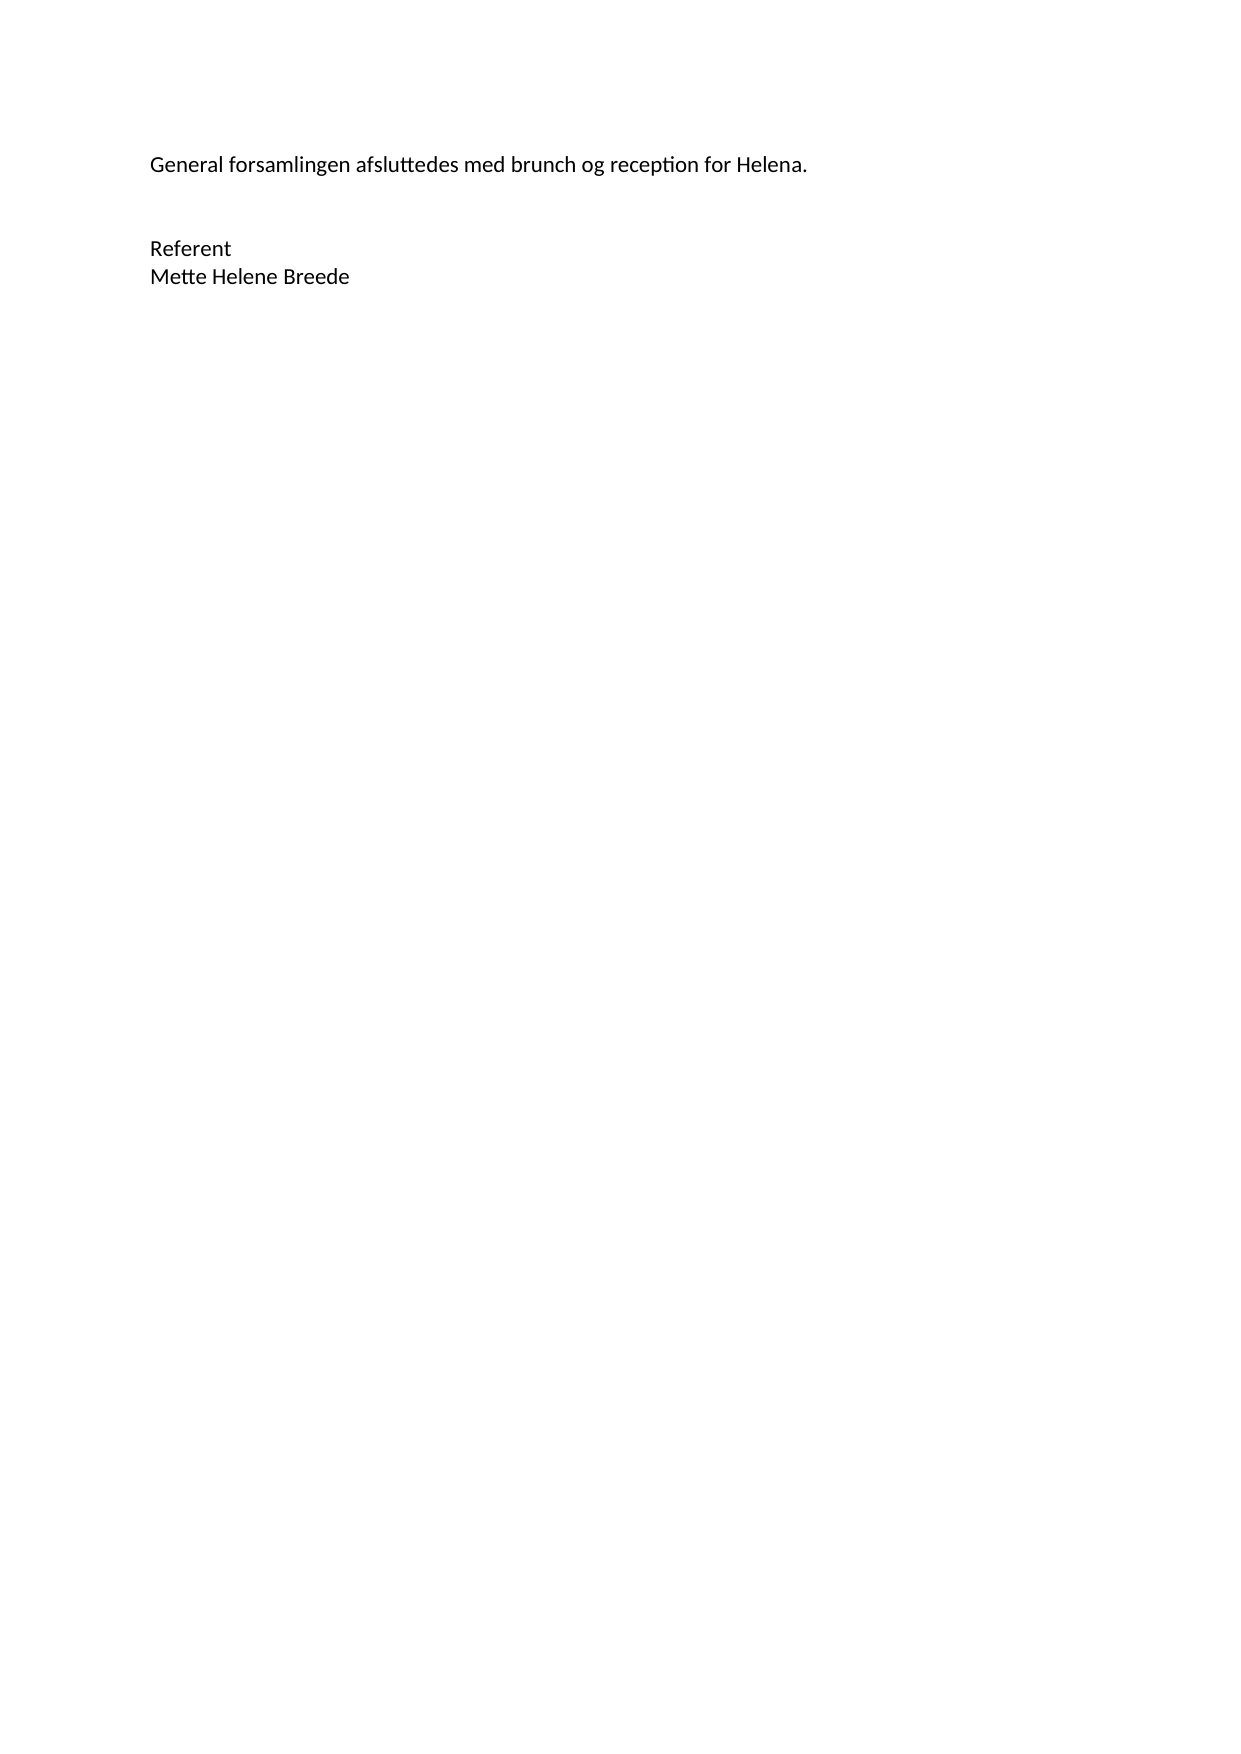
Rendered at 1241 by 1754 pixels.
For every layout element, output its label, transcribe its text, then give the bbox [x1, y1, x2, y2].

text Mette Helene Breede [150, 262, 1090, 290]
text Referent [150, 234, 1090, 262]
text General forsamlingen afsluttedes med brunch og reception for Helena. [150, 150, 1090, 178]
